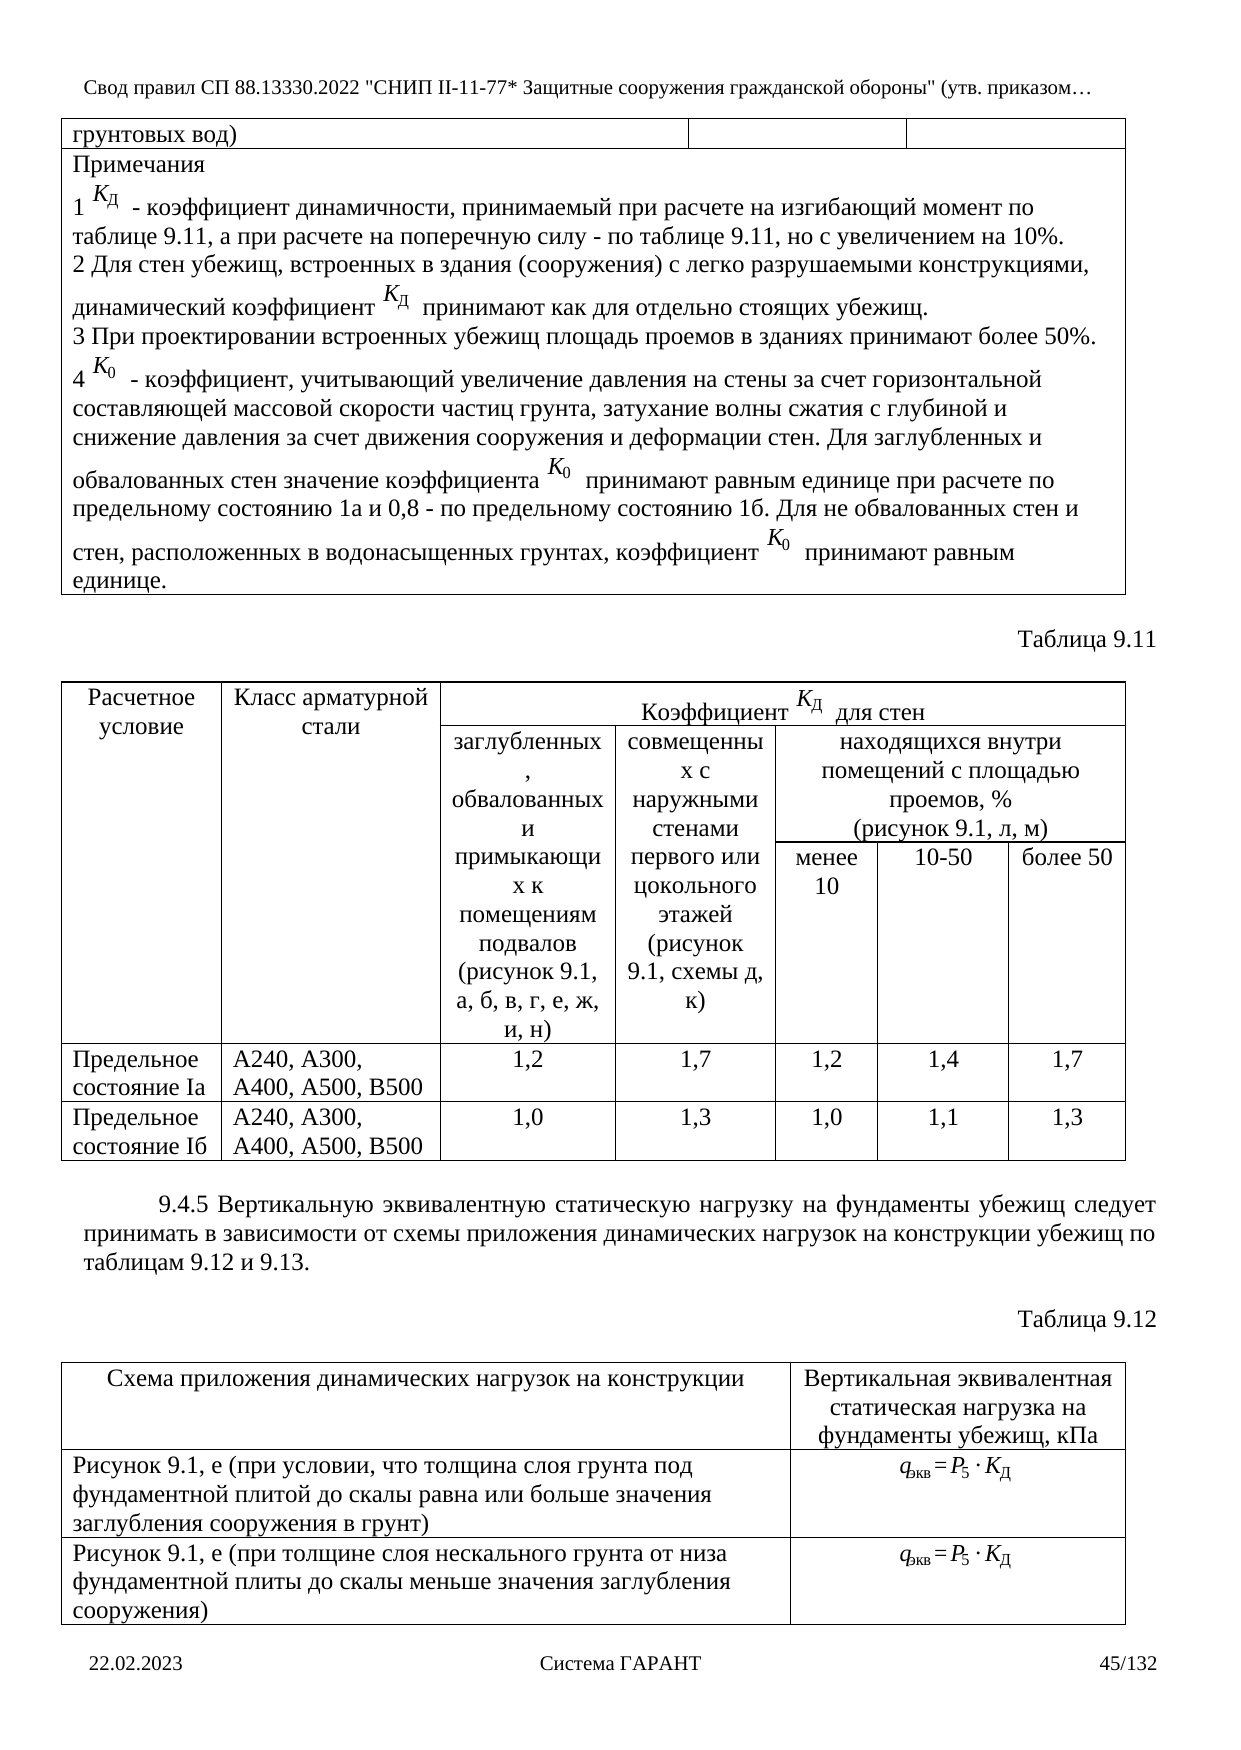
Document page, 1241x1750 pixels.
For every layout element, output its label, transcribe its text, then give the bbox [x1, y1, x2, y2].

table_header Вертикальная эквивалентная статическая нагрузка на фундаменты убежищ, кПа [791, 1363, 1125, 1449]
table_cell Предельное состояние Iа [62, 1044, 221, 1101]
table_cell [689, 119, 906, 148]
table_header Расчетное условие [62, 683, 221, 1043]
table_cell 1,7 [616, 1044, 775, 1101]
table_cell 1,0 [776, 1102, 877, 1160]
table_header Класс арматурной стали [222, 683, 440, 1043]
table_cell 1,3 [1009, 1102, 1125, 1160]
table_cell находящихся внутри помещений с площадью проемов, % (рисунок 9.1, л, м) [776, 726, 1125, 841]
table_cell [907, 119, 1125, 148]
table_cell совмещенных с наружными стенами первого или цокольного этажей (рисунок 9.1, схемы д, к) [616, 726, 775, 1043]
table_cell [791, 1450, 1125, 1537]
table_cell [791, 1538, 1125, 1624]
table_cell А240, А300, А400, А500, В500 [222, 1044, 440, 1101]
table_cell 10-50 [878, 843, 1008, 1043]
table_cell менее 10 [776, 843, 877, 1043]
table_cell 1,7 [1009, 1044, 1125, 1101]
table_cell Примечания 1 - коэффициент динамичности, принимаемый при расчете на изгибающий момент по таблице 9.11, а при расчете на поперечную силу - по таблице 9.11, но с увеличением на 10%. 2 Для стен убежищ, встроенных в здания (сооружения) с легко разрушаемыми конструкциями, динамический коэффициент принимают как для отдельно стоящих убежищ. 3 При проектировании встроенных убежищ площадь проемов в зданиях принимают более 50%. 4 - коэффициент, учитывающий увеличение давления на стены за счет горизонтальной составляющей массовой скорости частиц грунта, затухание волны сжатия с глубиной и снижение давления за счет движения сооружения и деформации стен. Для заглубленных и обвалованных стен значение коэффициента принимают равным единице при расчете по предельному состоянию 1а и 0,8 - по предельному состоянию 1б. Для не обвалованных стен и стен, расположенных в водонасыщенных грунтах, коэффициент принимают равным единице. [62, 149, 1125, 594]
table_cell 1,2 [441, 1044, 615, 1101]
table_cell Предельное состояние Iб [62, 1102, 221, 1160]
table_cell Рисунок 9.1, е (при условии, что толщина слоя грунта под фундаментной плитой до скалы равна или больше значения заглубления сооружения в грунт) [62, 1450, 790, 1537]
table_cell Рисунок 9.1, е (при толщине слоя нескального грунта от низа фундаментной плиты до скалы меньше значения заглубления сооружения) [62, 1538, 790, 1624]
table_header Схема приложения динамических нагрузок на конструкции [62, 1363, 790, 1449]
table_cell 1,2 [776, 1044, 877, 1101]
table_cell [62, 119, 688, 148]
text Таблица 9.11 [83, 624, 1157, 653]
table_cell более 50 [1009, 843, 1125, 1043]
table_cell 1,3 [616, 1102, 775, 1160]
table_cell А240, А300, А400, А500, В500 [222, 1102, 440, 1160]
table_header Коэффициент для стен [441, 683, 1125, 725]
table_cell 1,4 [878, 1044, 1008, 1101]
table_cell заглубленных, обвалованных и примыкающих к помещениям подвалов (рисунок 9.1, а, б, в, г, е, ж, и, н) [441, 726, 615, 1043]
text Таблица 9.12 [83, 1304, 1157, 1333]
text 9.4.5 Вертикальную эквивалентную статическую нагрузку на фундаменты убежищ следует принимать в зависимости от схемы приложения динамических нагрузок на конструкции убежищ по таблицам 9.12 и 9.13. [83, 1189, 1157, 1276]
table_cell 1,1 [878, 1102, 1008, 1160]
table_cell 1,0 [441, 1102, 615, 1160]
